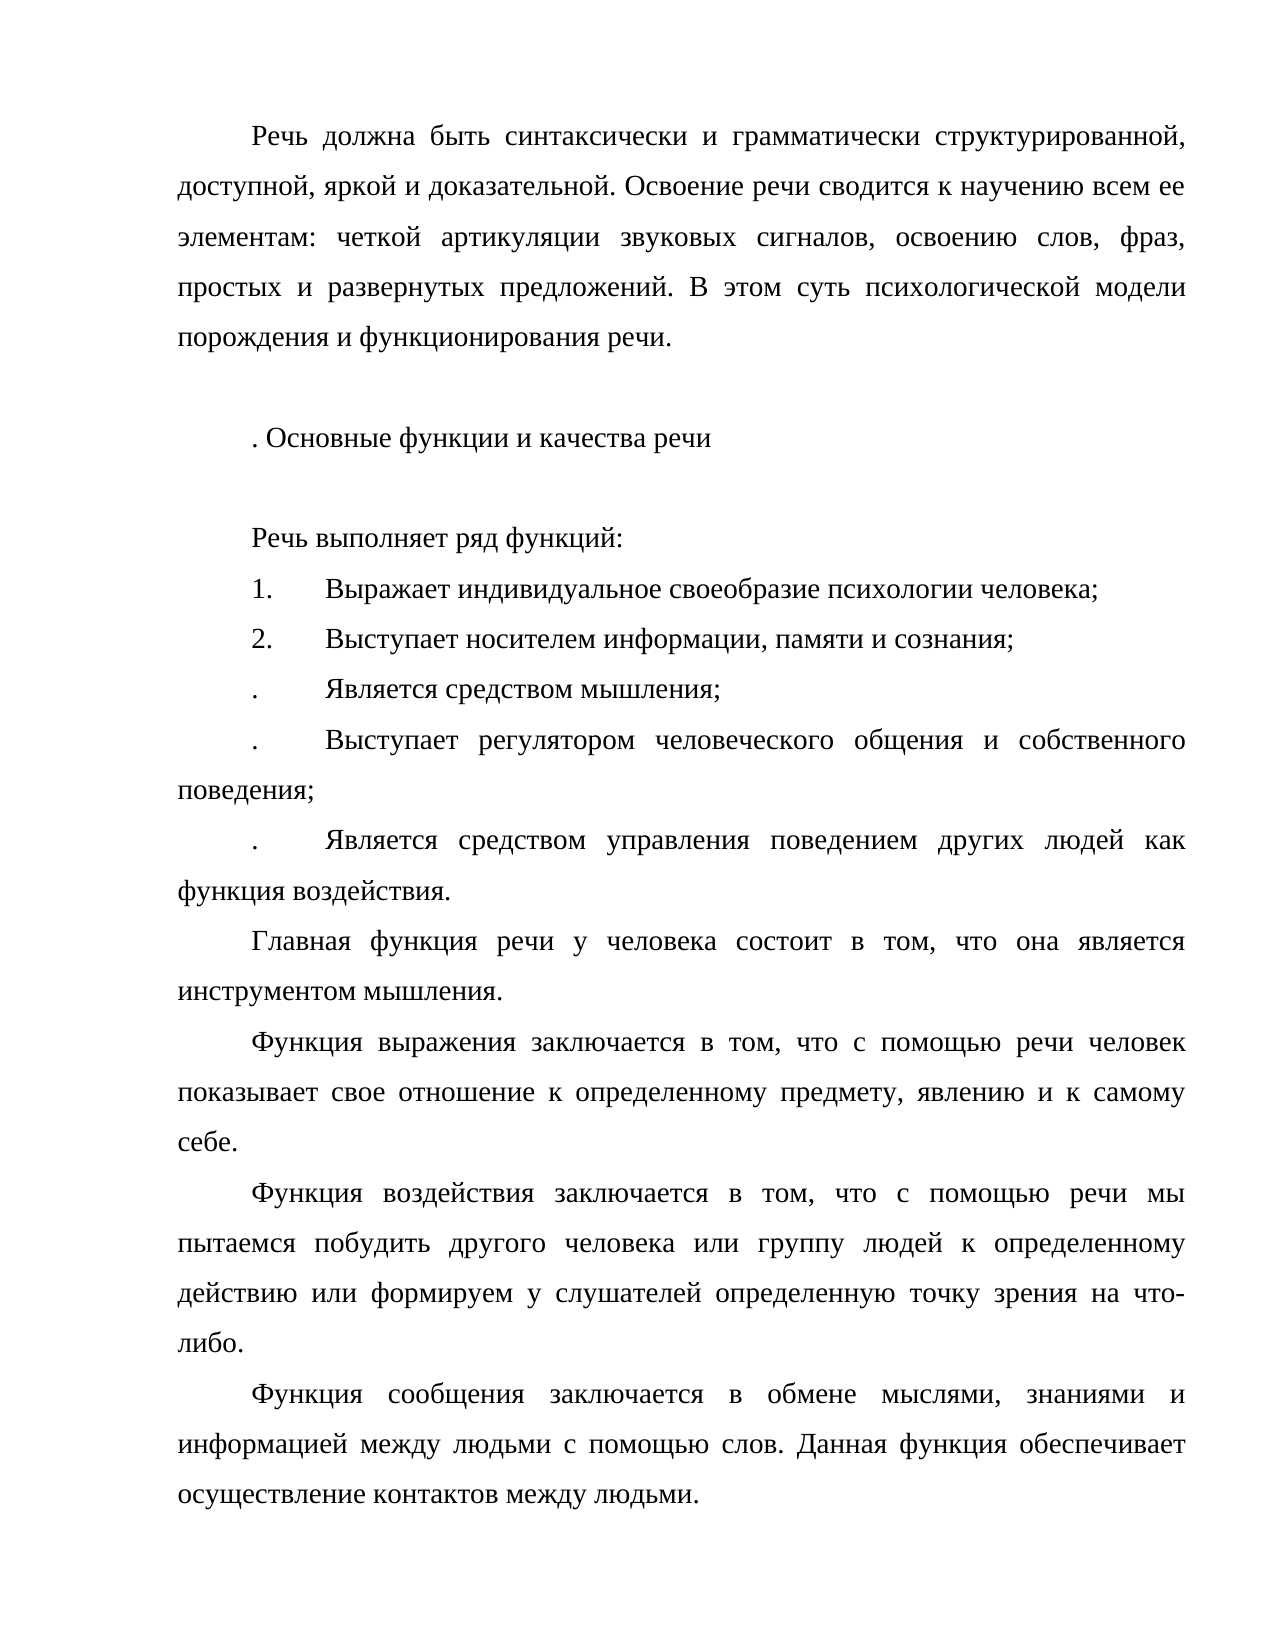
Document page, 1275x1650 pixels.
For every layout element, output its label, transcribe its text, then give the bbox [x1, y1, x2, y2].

text Функция воздействия заключается в том, что с помощью речи мы пытаемся побудить другого человека или группу людей к определенному действию или формируем у слушателей определенную точку зрения на что-либо. [177, 1175, 1186, 1359]
text Главная функция речи у человека состоит в том, что она является инструментом мышления. [177, 923, 1186, 1007]
text . Выступает регулятором человеческого общения и собственного поведения; [177, 722, 1186, 806]
text Функция сообщения заключается в обмене мыслями, знаниями и информацией между людьми с помощью слов. Данная функция обеспечивает осуществление контактов между людьми. [177, 1376, 1186, 1510]
text . Основные функции и качества речи [177, 420, 1186, 453]
text . Является средством управления поведением других людей как функция воздействия. [177, 822, 1186, 906]
text 1. Выражает индивидуальное своеобразие психологии человека; [177, 571, 1186, 604]
text Функция выражения заключается в том, что с помощью речи человек показывает свое отношение к определенному предмету, явлению и к самому себе. [177, 1024, 1186, 1158]
text Речь выполняет ряд функций: [177, 521, 1186, 554]
text . Является средством мышления; [177, 672, 1186, 705]
text 2. Выступает носителем информации, памяти и сознания; [177, 621, 1186, 655]
text Речь должна быть синтаксически и грамматически структурированной, доступной, яркой и доказательной. Освоение речи сводится к научению всем ее элементам: четкой артикуляции звуковых сигналов, освоению слов, фраз, простых и развернутых предложений. В этом суть психологической модели порождения и функционирования речи. [177, 118, 1186, 353]
